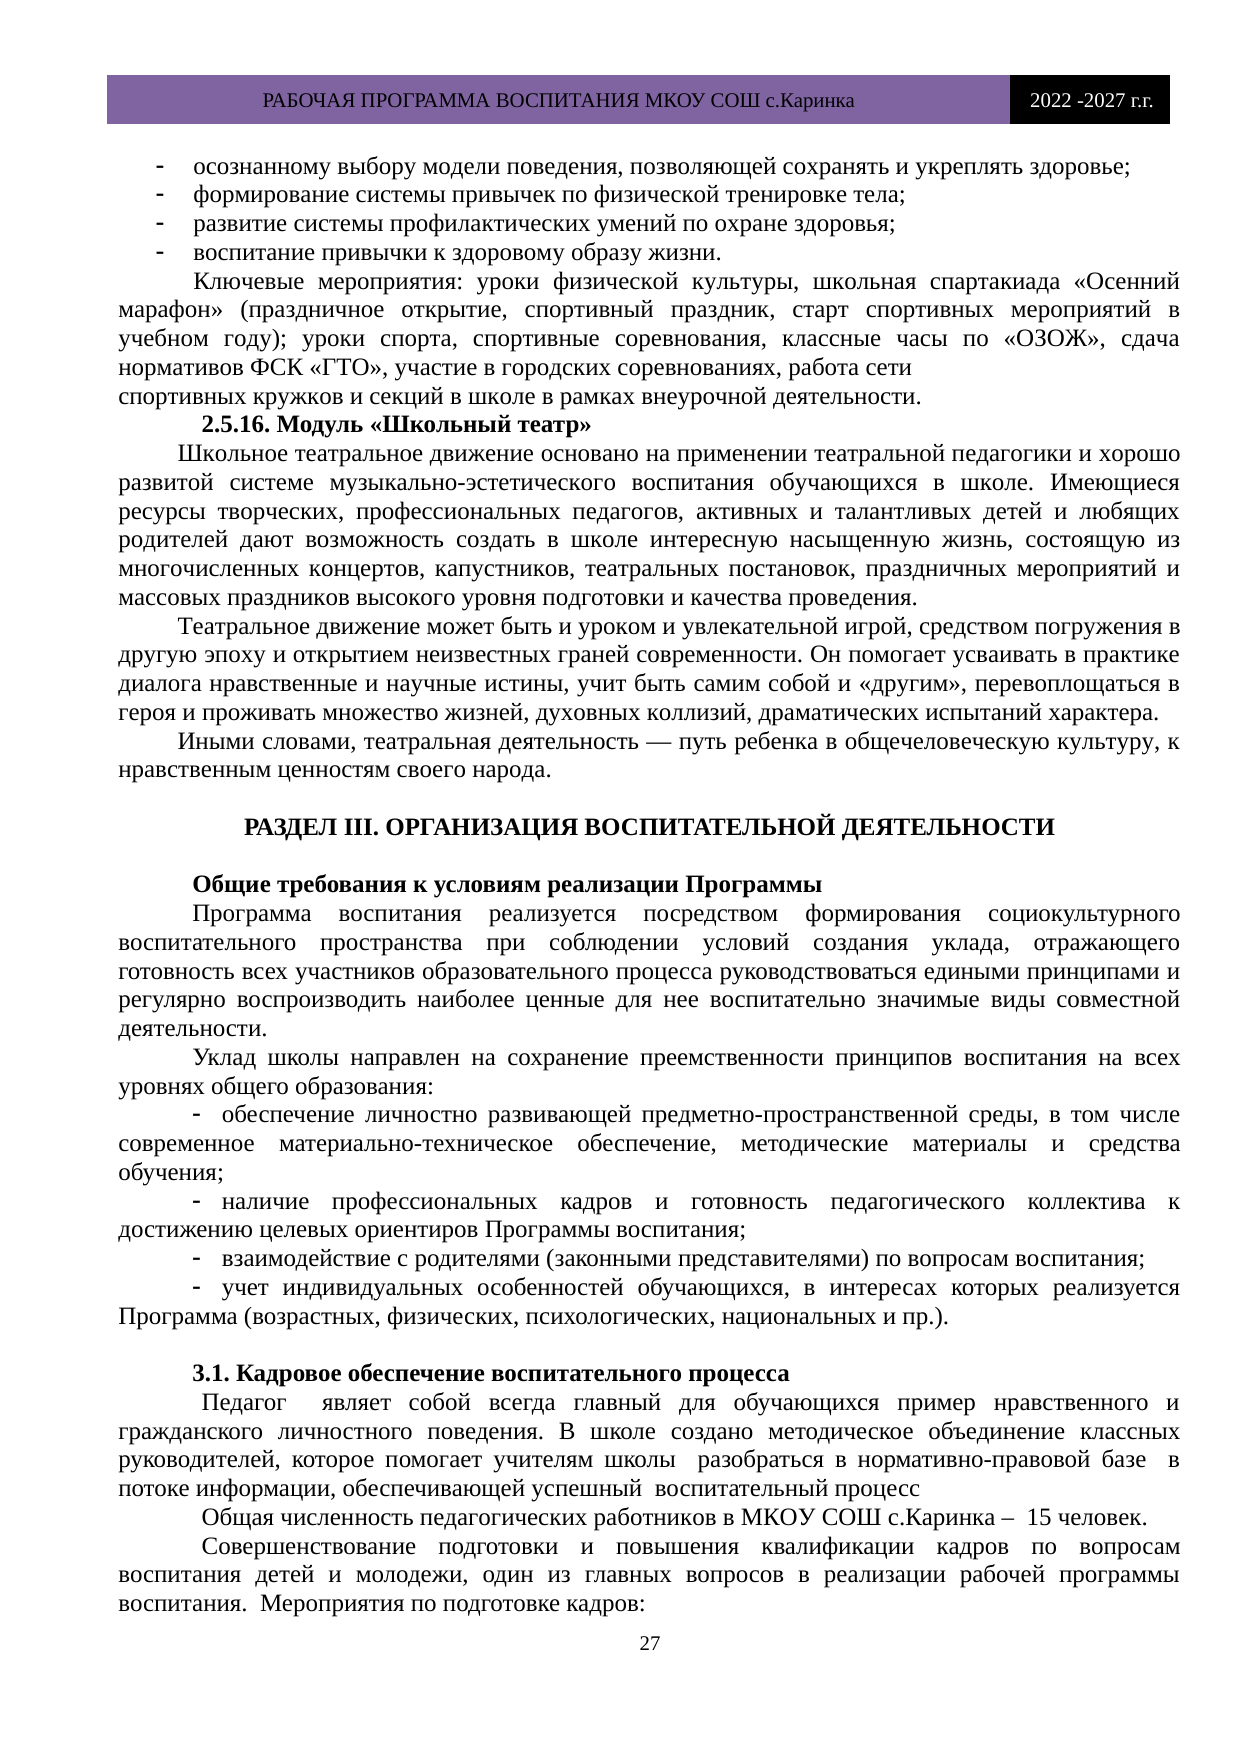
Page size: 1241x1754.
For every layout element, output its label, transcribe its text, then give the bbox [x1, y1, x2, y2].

text Школьное театральное движение основано на применении театральной педагогики и хорошо развитой системе музыкально-эстетического воспитания обучающихся в школе. Имеющиеся ресурсы творческих, профессиональных педагогов, активных и талантливых детей и любящих родителей дают возможность создать в школе интересную насыщенную жизнь, состоящую из многочисленных концертов, капустников, театральных постановок, праздничных мероприятий и массовых праздников высокого уровня подготовки и качества проведения. [118, 438, 1181, 611]
list взаимодействие с родителями (законными представителями) по вопросам воспитания; [118, 1243, 1181, 1272]
text 2.5.16. Модуль «Школьный театр» [118, 409, 1181, 438]
text Совершенствование подготовки и повышения квалификации кадров по вопросам воспитания детей и молодежи, один из главных вопросов в реализации рабочей программы воспитания. Мероприятия по подготовке кадров: [118, 1531, 1181, 1617]
subtitle 3.1. Кадровое обеспечение воспитательного процесса [118, 1358, 1181, 1387]
text Ключевые мероприятия: уроки физической культуры, школьная спартакиада «Осенний марафон» (праздничное открытие, спортивный праздник, старт спортивных мероприятий в учебном году); уроки спорта, спортивные соревнования, классные часы по «ОЗОЖ», сдача нормативов ФСК «ГТО», участие в городских соревнованиях, работа сети [118, 266, 1181, 381]
text спортивных кружков и секций в школе в рамках внеурочной деятельности. [118, 381, 1181, 409]
text Педагог являет собой всегда главный для обучающихся пример нравственного и гражданского личностного поведения. В школе создано методическое объединение классных руководителей, которое помогает учителям школы разобраться в нормативно-правовой базе в потоке информации, обеспечивающей успешный воспитательный процесс [118, 1387, 1181, 1502]
list формирование системы привычек по физической тренировке тела; [156, 179, 1181, 208]
text Программа воспитания реализуется посредством формирования социокультурного воспитательного пространства при соблюдении условий создания уклада, отражающего готовность всех участников образовательного процесса руководствоваться едиными принципами и регулярно воспроизводить наиболее ценные для нее воспитательно значимые виды совместной деятельности. [118, 898, 1181, 1042]
text Уклад школы направлен на сохранение преемственности принципов воспитания на всех уровнях общего образования: [118, 1042, 1181, 1099]
text Иными словами, театральная деятельность — путь ребенка в общечеловеческую культуру, к нравственным ценностям своего народа. [118, 726, 1181, 783]
text Театральное движение может быть и уроком и увлекательной игрой, средством погружения в другую эпоху и открытием неизвестных граней современности. Он помогает усваивать в практике диалога нравственные и научные истины, учит быть самим собой и «другим», перевоплощаться в героя и проживать множество жизней, духовных коллизий, драматических испытаний характера. [118, 611, 1181, 726]
text Общая численность педагогических работников в МКОУ СОШ с.Каринка – 15 человек. [118, 1502, 1181, 1531]
list развитие системы профилактических умений по охране здоровья; [156, 208, 1181, 237]
list обеспечение личностно развивающей предметно-пространственной среды, в том числе современное материально-техническое обеспечение, методические материалы и средства обучения; [118, 1099, 1181, 1186]
list учет индивидуальных особенностей обучающихся, в интересах которых реализуется Программа (возрастных, физических, психологических, национальных и пр.). [118, 1272, 1181, 1329]
list наличие профессиональных кадров и готовность педагогического коллектива к достижению целевых ориентиров Программы воспитания; [118, 1186, 1181, 1243]
list осознанному выбору модели поведения, позволяющей сохранять и укреплять здоровье; [156, 151, 1181, 179]
list воспитание привычки к здоровому образу жизни. [156, 237, 1181, 266]
subtitle Общие требования к условиям реализации Программы [118, 869, 1181, 898]
subtitle РАЗДЕЛ III. ОРГАНИЗАЦИЯ ВОСПИТАТЕЛЬНОЙ ДЕЯТЕЛЬНОСТИ [118, 812, 1181, 841]
